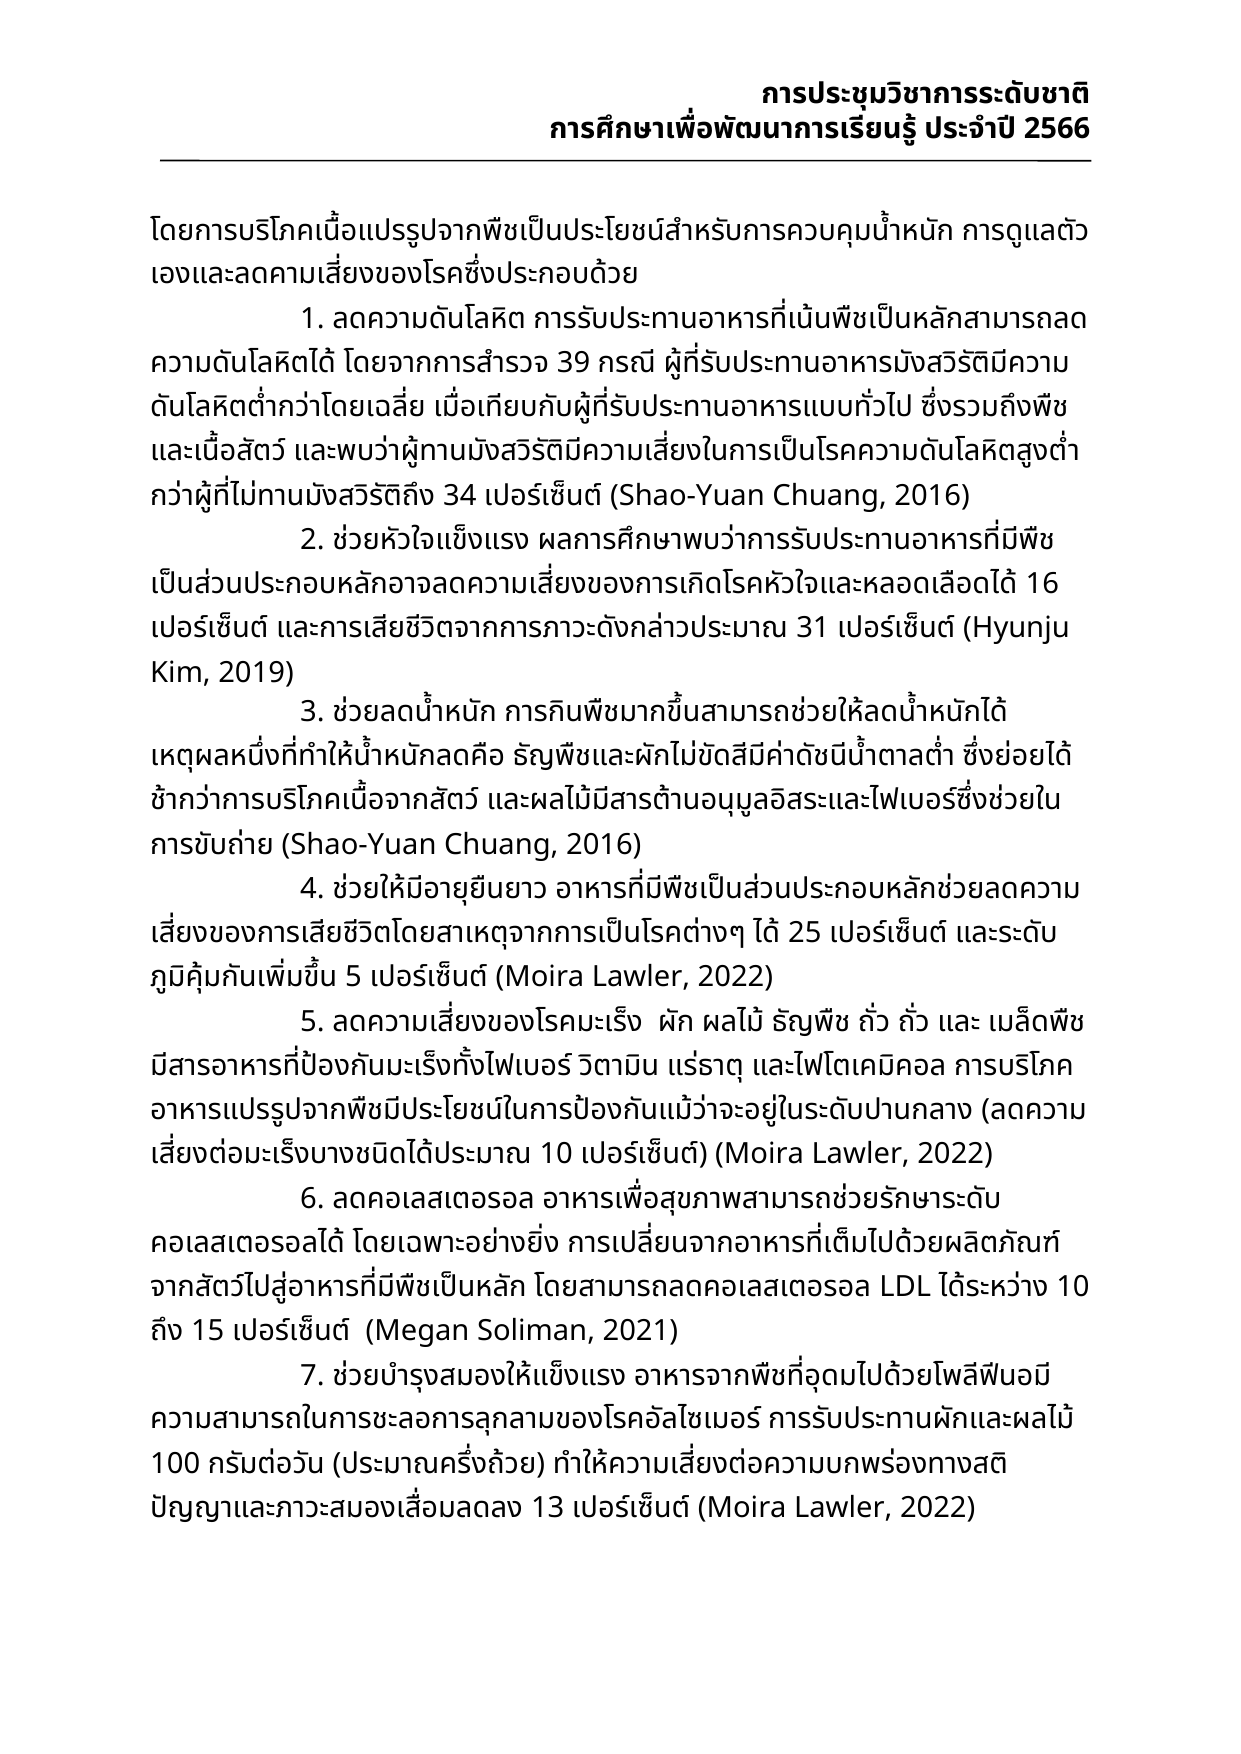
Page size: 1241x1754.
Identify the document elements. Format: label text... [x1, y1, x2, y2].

text 1. ลดความดันโลหิต การรับประทานอาหารที่เน้นพืชเป็นหลักสามารถลดความดันโลหิตได้ โดยจากการสำรวจ 39 กรณี ผู้ที่รับประทานอาหารมังสวิรัติมีความดันโลหิตต่ำกว่าโดยเฉลี่ย เมื่อเทียบกับผู้ที่รับประทานอาหารแบบทั่วไป ซึ่งรวมถึงพืชและเนื้อสัตว์ และพบว่าผู้ทานมังสวิรัติมีความเสี่ยงในการเป็นโรคความดันโลหิตสูงต่ำกว่าผู้ที่ไม่ทานมังสวิรัติถึง 34 เปอร์เซ็นต์ (Shao-Yuan Chuang, 2016) [150, 297, 1090, 518]
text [150, 209, 1090, 297]
text 7. ช่วยบำรุงสมองให้แข็งแรง อาหารจากพืชที่อุดมไปด้วยโพลีฟีนอมีความสามารถในการชะลอการลุกลามของโรคอัลไซเมอร์ การรับประทานผักและผลไม้ 100 กรัมต่อวัน (ประมาณครึ่งถ้วย) ทำให้ความเสี่ยงต่อความบกพร่องทางสติปัญญาและภาวะสมองเสื่อมลดลง 13 เปอร์เซ็นต์ (Moira Lawler, 2022) [150, 1354, 1090, 1531]
text 4. ช่วยให้มีอายุยืนยาว อาหารที่มีพืชเป็นส่วนประกอบหลักช่วยลดความเสี่ยงของการเสียชีวิตโดยสาเหตุจากการเป็นโรคต่างๆ ได้ 25 เปอร์เซ็นต์ และระดับภูมิคุ้มกันเพิ่มขึ้น 5 เปอร์เซ็นต์ (Moira Lawler, 2022) [150, 867, 1090, 1000]
text 2. ช่วยหัวใจแข็งแรง ผลการศึกษาพบว่าการรับประทานอาหารที่มีพืชเป็นส่วนประกอบหลักอาจลดความเสี่ยงของการเกิดโรคหัวใจและหลอดเลือดได้ 16 เปอร์เซ็นต์ และการเสียชีวิตจากการภาวะดังกล่าวประมาณ 31 เปอร์เซ็นต์ (Hyunju Kim, 2019) [150, 518, 1090, 691]
text 6. ลดคอเลสเตอรอล อาหารเพื่อสุขภาพสามารถช่วยรักษาระดับคอเลสเตอรอลได้ โดยเฉพาะอย่างยิ่ง การเปลี่ยนจากอาหารที่เต็มไปด้วยผลิตภัณฑ์จากสัตว์ไปสู่อาหารที่มีพืชเป็นหลัก โดยสามารถลดคอเลสเตอรอล LDL ได้ระหว่าง 10 ถึง 15 เปอร์เซ็นต์ (Megan Soliman, 2021) [150, 1177, 1090, 1354]
text 5. ลดความเสี่ยงของโรคมะเร็ง ผัก ผลไม้ ธัญพืช ถั่ว ถั่ว และ เมล็ดพืชมีสารอาหารที่ป้องกันมะเร็งทั้งไฟเบอร์ วิตามิน แร่ธาตุ และไฟโตเคมิคอล การบริโภคอาหารแปรรูปจากพืชมีประโยชน์ในการป้องกันแม้ว่าจะอยู่ในระดับปานกลาง (ลดความเสี่ยงต่อมะเร็งบางชนิดได้ประมาณ 10 เปอร์เซ็นต์) (Moira Lawler, 2022) [150, 1000, 1090, 1177]
text 3. ช่วยลดน้ำหนัก การกินพืชมากขึ้นสามารถช่วยให้ลดน้ำหนักได้ เหตุผลหนึ่งที่ทำให้น้ำหนักลดคือ ธัญพืชและผักไม่ขัดสีมีค่าดัชนีน้ำตาลต่ำ ซึ่งย่อยได้ช้ากว่าการบริโภคเนื้อจากสัตว์ และผลไม้มีสารต้านอนุมูลอิสระและไฟเบอร์ซึ่งช่วยในการขับถ่าย (Shao-Yuan Chuang, 2016) [150, 691, 1090, 867]
